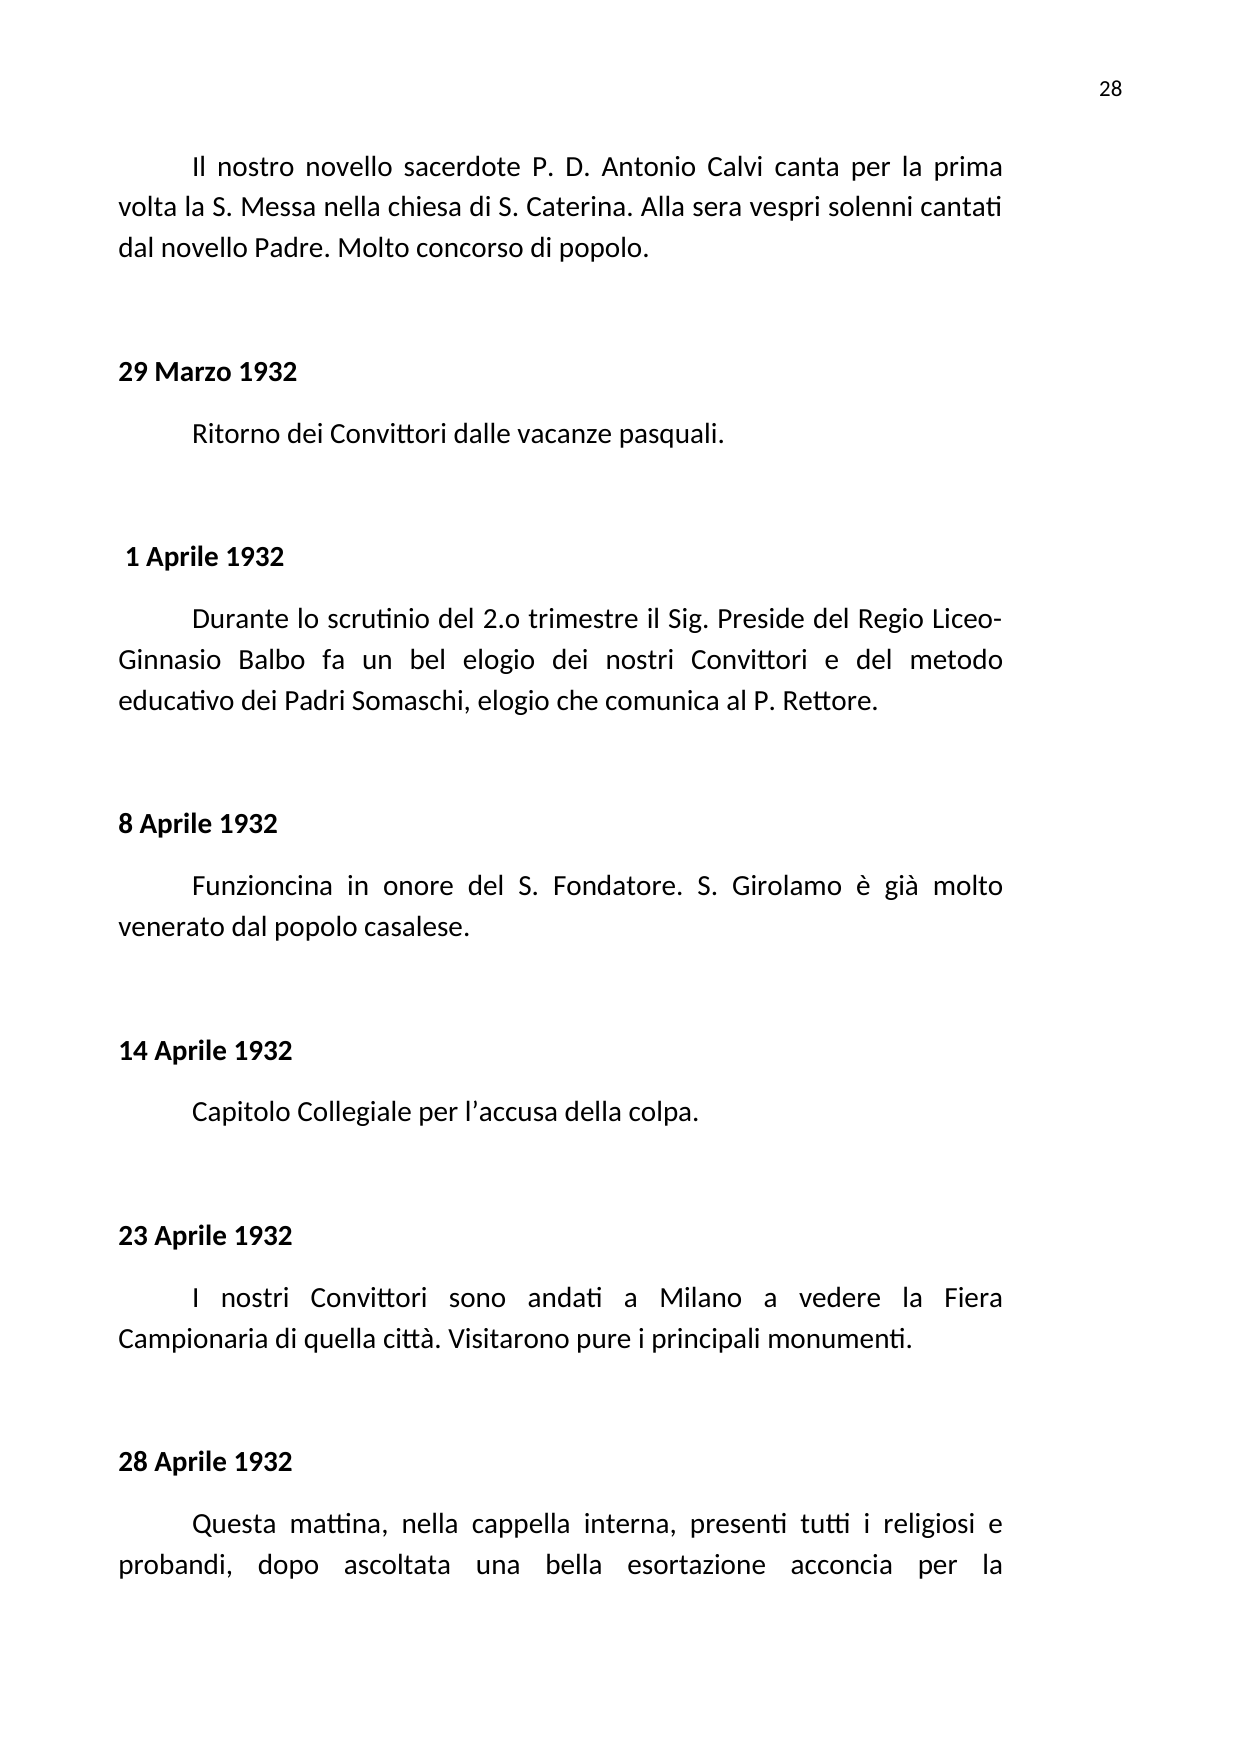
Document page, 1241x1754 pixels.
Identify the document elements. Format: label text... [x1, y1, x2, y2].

text I nostri Convittori sono andati a Milano a vedere la Fiera Campionaria di quella città. Visitarono pure i principali monumenti. [118, 1279, 1004, 1355]
text Capitolo Collegiale per l’accusa della colpa. [118, 1093, 1004, 1129]
text 14 Aprile 1932 [118, 1032, 1004, 1067]
text Il nostro novello sacerdote P. D. Antonio Calvi canta per la prima volta la S. Messa nella chiesa di S. Caterina. Alla sera vespri solenni cantati dal novello Padre. Molto concorso di popolo. [118, 148, 1004, 265]
text 29 Marzo 1932 [118, 353, 1004, 389]
text 23 Aprile 1932 [118, 1217, 1004, 1253]
text Funzioncina in onore del S. Fondatore. S. Girolamo è già molto venerato dal popolo casalese. [118, 867, 1004, 944]
text 1 Aprile 1932 [118, 538, 1004, 574]
text Durante lo scrutinio del 2.o trimestre il Sig. Preside del Regio Liceo-Ginnasio Balbo fa un bel elogio dei nostri Convittori e del metodo educativo dei Padri Somaschi, elogio che comunica al P. Rettore. [118, 600, 1004, 718]
text 8 Aprile 1932 [118, 806, 1004, 841]
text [118, 1505, 1004, 1582]
text 28 Aprile 1932 [118, 1443, 1004, 1479]
text Ritorno dei Convittori dalle vacanze pasquali. [118, 415, 1004, 450]
